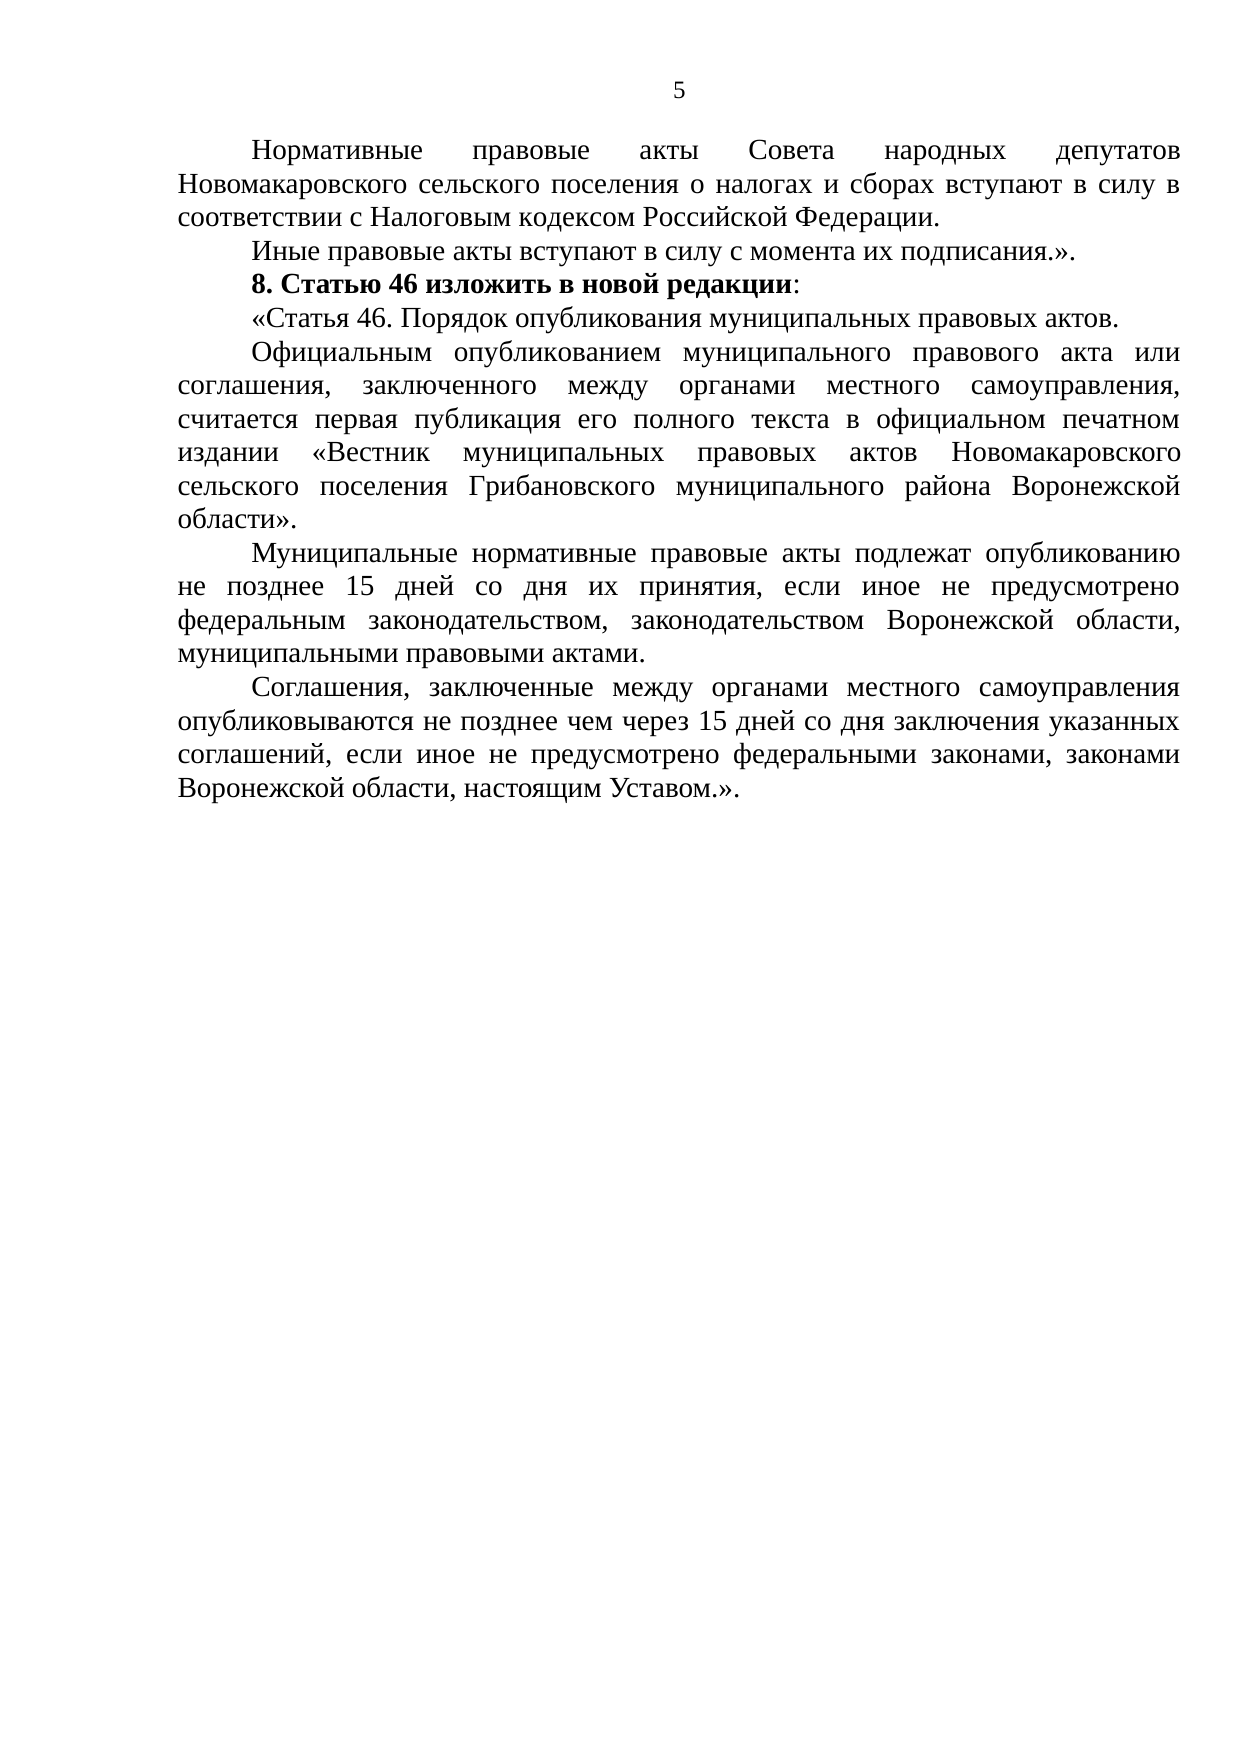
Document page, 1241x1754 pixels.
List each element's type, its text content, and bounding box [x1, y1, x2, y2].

text «Статья 46. Порядок опубликования муниципальных правовых актов. [177, 300, 1181, 334]
text 8. Статью 46 изложить в новой редакции: [177, 267, 1181, 300]
text Иные правовые акты вступают в силу с момента их подписания.». [177, 233, 1181, 267]
text Соглашения, заключенные между органами местного самоуправления опубликовываются не позднее чем через 15 дней со дня заключения указанных соглашений, если иное не предусмотрено федеральными законами, законами Воронежской области, настоящим Уставом.». [177, 669, 1181, 803]
text Официальным опубликованием муниципального правового акта или соглашения, заключенного между органами местного самоуправления, считается первая публикация его полного текста в официальном печатном издании «Вестник муниципальных правовых актов Новомакаровского сельского поселения Грибановского муниципального района Воронежской области». [177, 334, 1181, 535]
text Нормативные правовые акты Совета народных депутатов Новомакаровского сельского поселения о налогах и сборах вступают в силу в соответствии с Налоговым кодексом Российской Федерации. [177, 132, 1181, 233]
text Муниципальные нормативные правовые акты подлежат опубликованию не позднее 15 дней со дня их принятия, если иное не предусмотрено федеральным законодательством, законодательством Воронежской области, муниципальными правовыми актами. [177, 535, 1181, 669]
